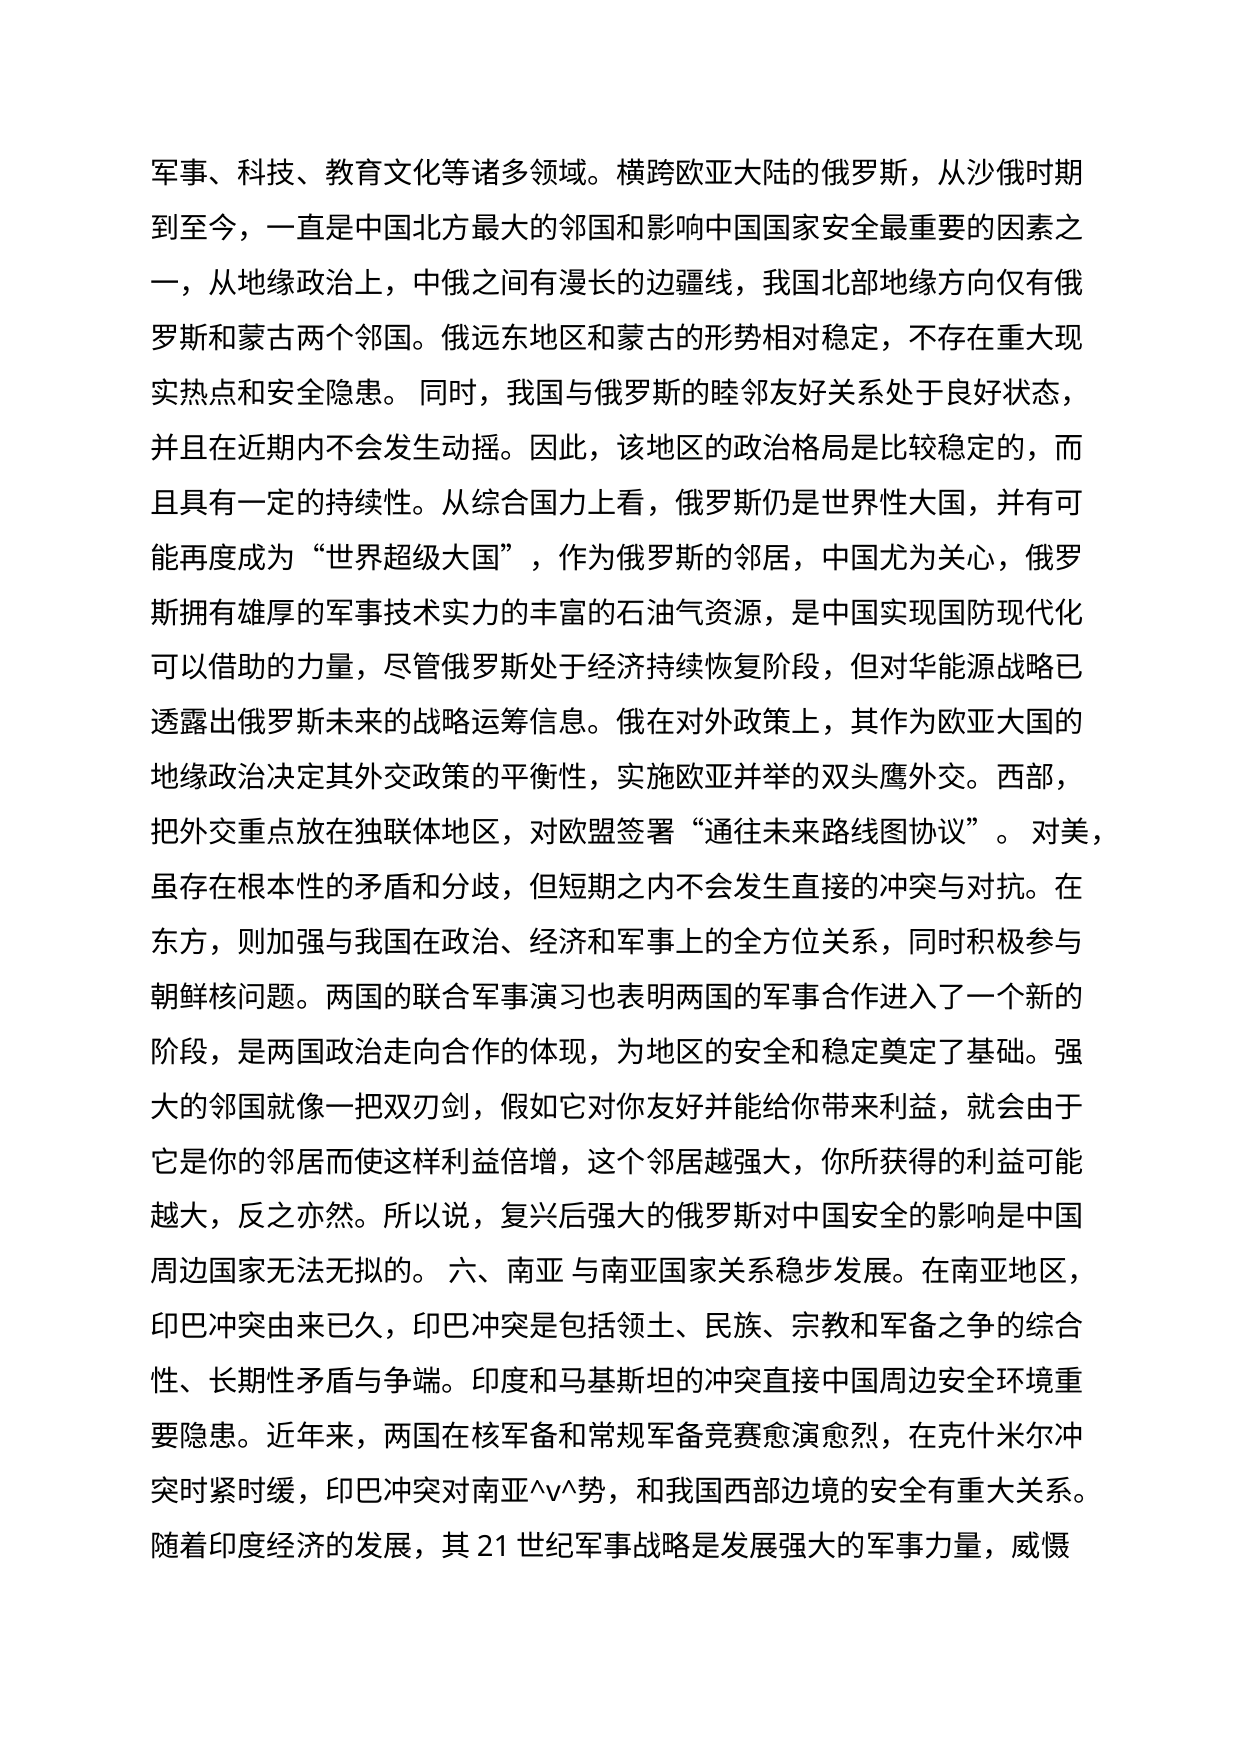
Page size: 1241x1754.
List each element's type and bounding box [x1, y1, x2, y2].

text [150, 150, 1090, 1565]
